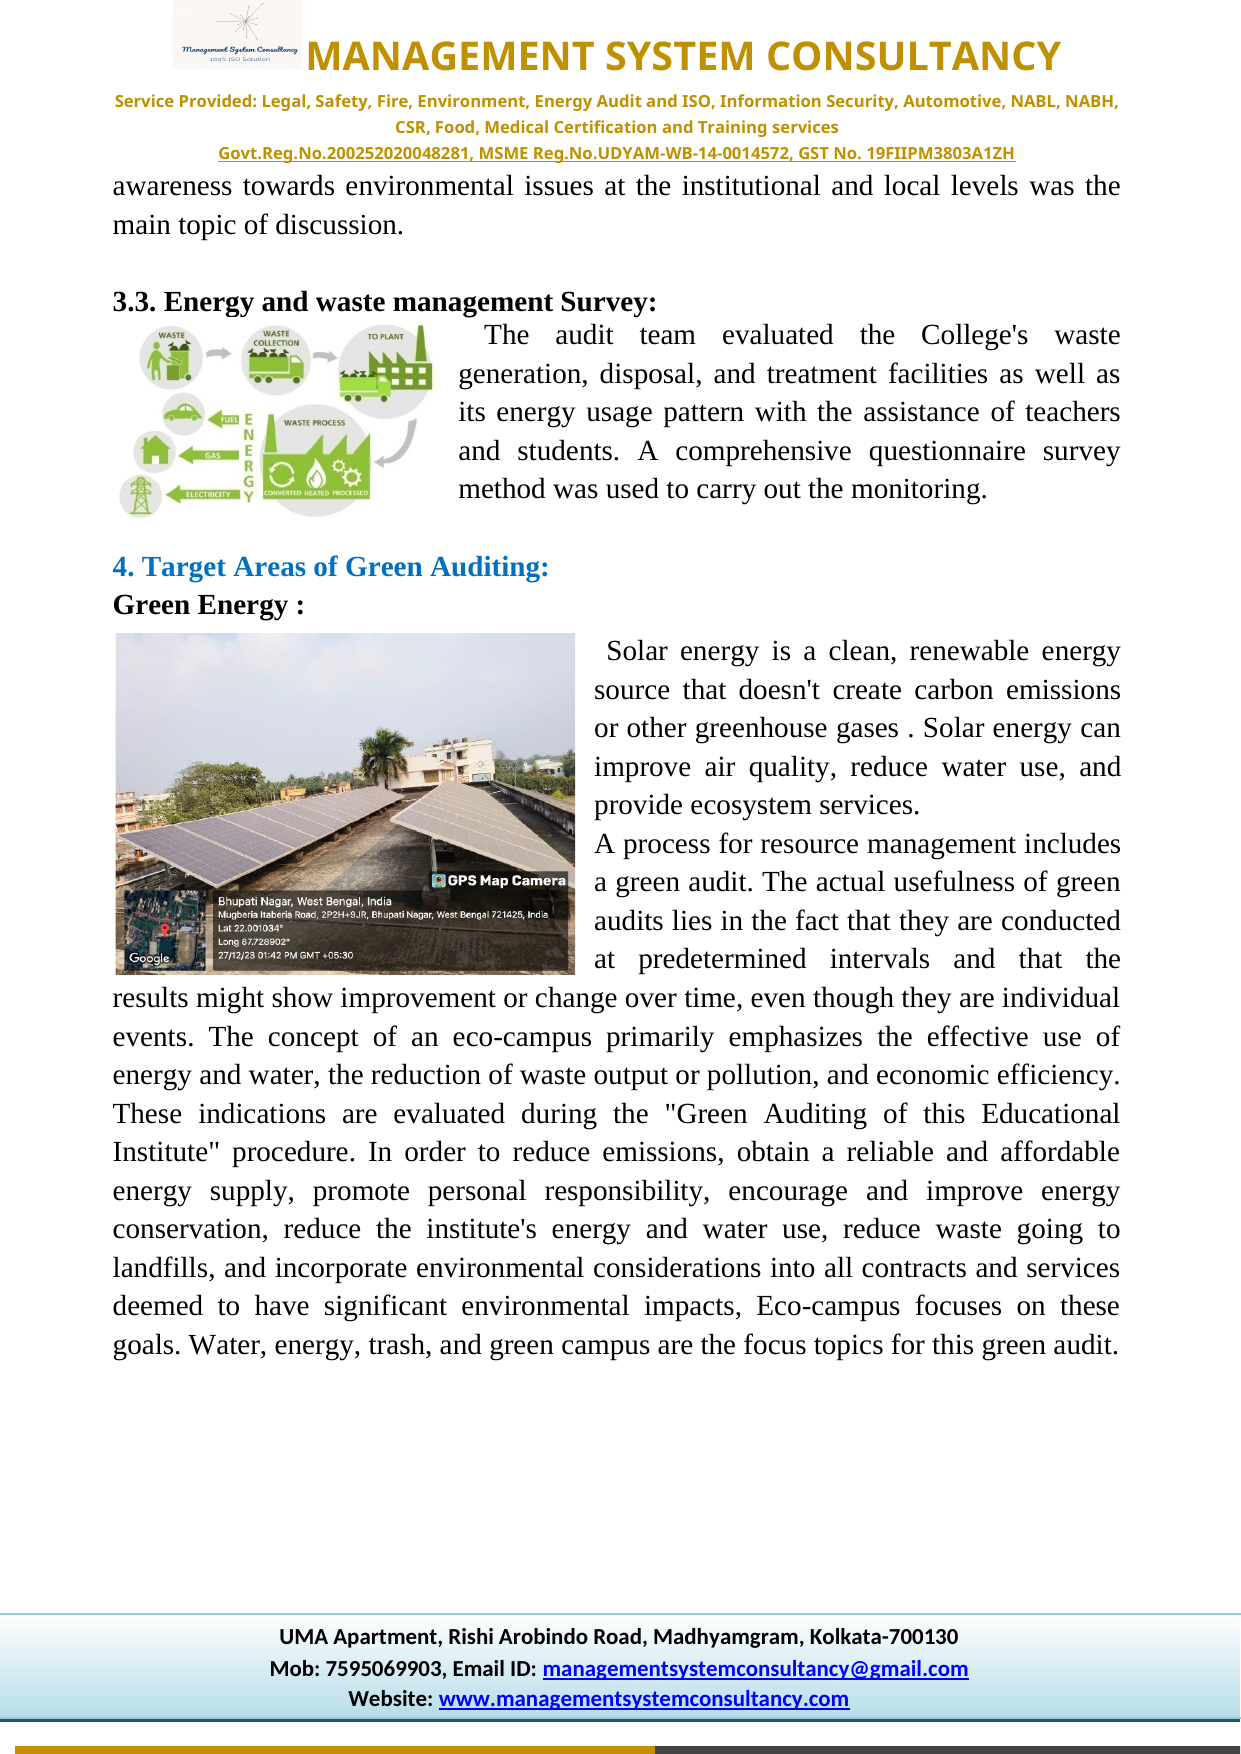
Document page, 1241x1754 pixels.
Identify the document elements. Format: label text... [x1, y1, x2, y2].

text Green Energy : [112, 587, 1121, 621]
text A process for resource management includes a green audit. The actual usefulness of green audits lies in the fact that they are conducted at predetermined intervals and that the results might show improvement or change over time, even though they are individual events. The concept of an eco-campus primarily emphasizes the effective use of energy and water, the reduction of waste output or pollution, and economic efficiency. [112, 826, 1121, 1091]
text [112, 168, 1121, 240]
text Solar energy is a clean, renewable energy source that doesn't create carbon emissions or other greenhouse gases . Solar energy can improve air quality, reduce water use, and provide ecosystem services. [575, 633, 1121, 821]
picture [172, 0, 306, 70]
text These indications are evaluated during the "Green Auditing of this Educational Institute" procedure. In order to reduce emissions, obtain a reliable and affordable energy supply, promote personal responsibility, encourage and improve energy conservation, reduce the institute's energy and water use, reduce waste going to landfills, and incorporate environmental considerations into all contracts and services deemed to have significant environmental impacts, Eco-campus focuses on these goals. Water, energy, trash, and green campus are the focus topics for this green audit. [112, 1096, 1121, 1361]
text 4. Target Areas of Green Auditing: [112, 549, 1121, 582]
picture [115, 317, 440, 518]
text The audit team evaluated the College's waste generation, disposal, and treatment facilities as well as its energy usage pattern with the assistance of teachers and students. A comprehensive questionnaire survey method was used to carry out the monitoring. [440, 317, 1121, 505]
text 3.3. Energy and waste management Survey: [112, 284, 1121, 317]
